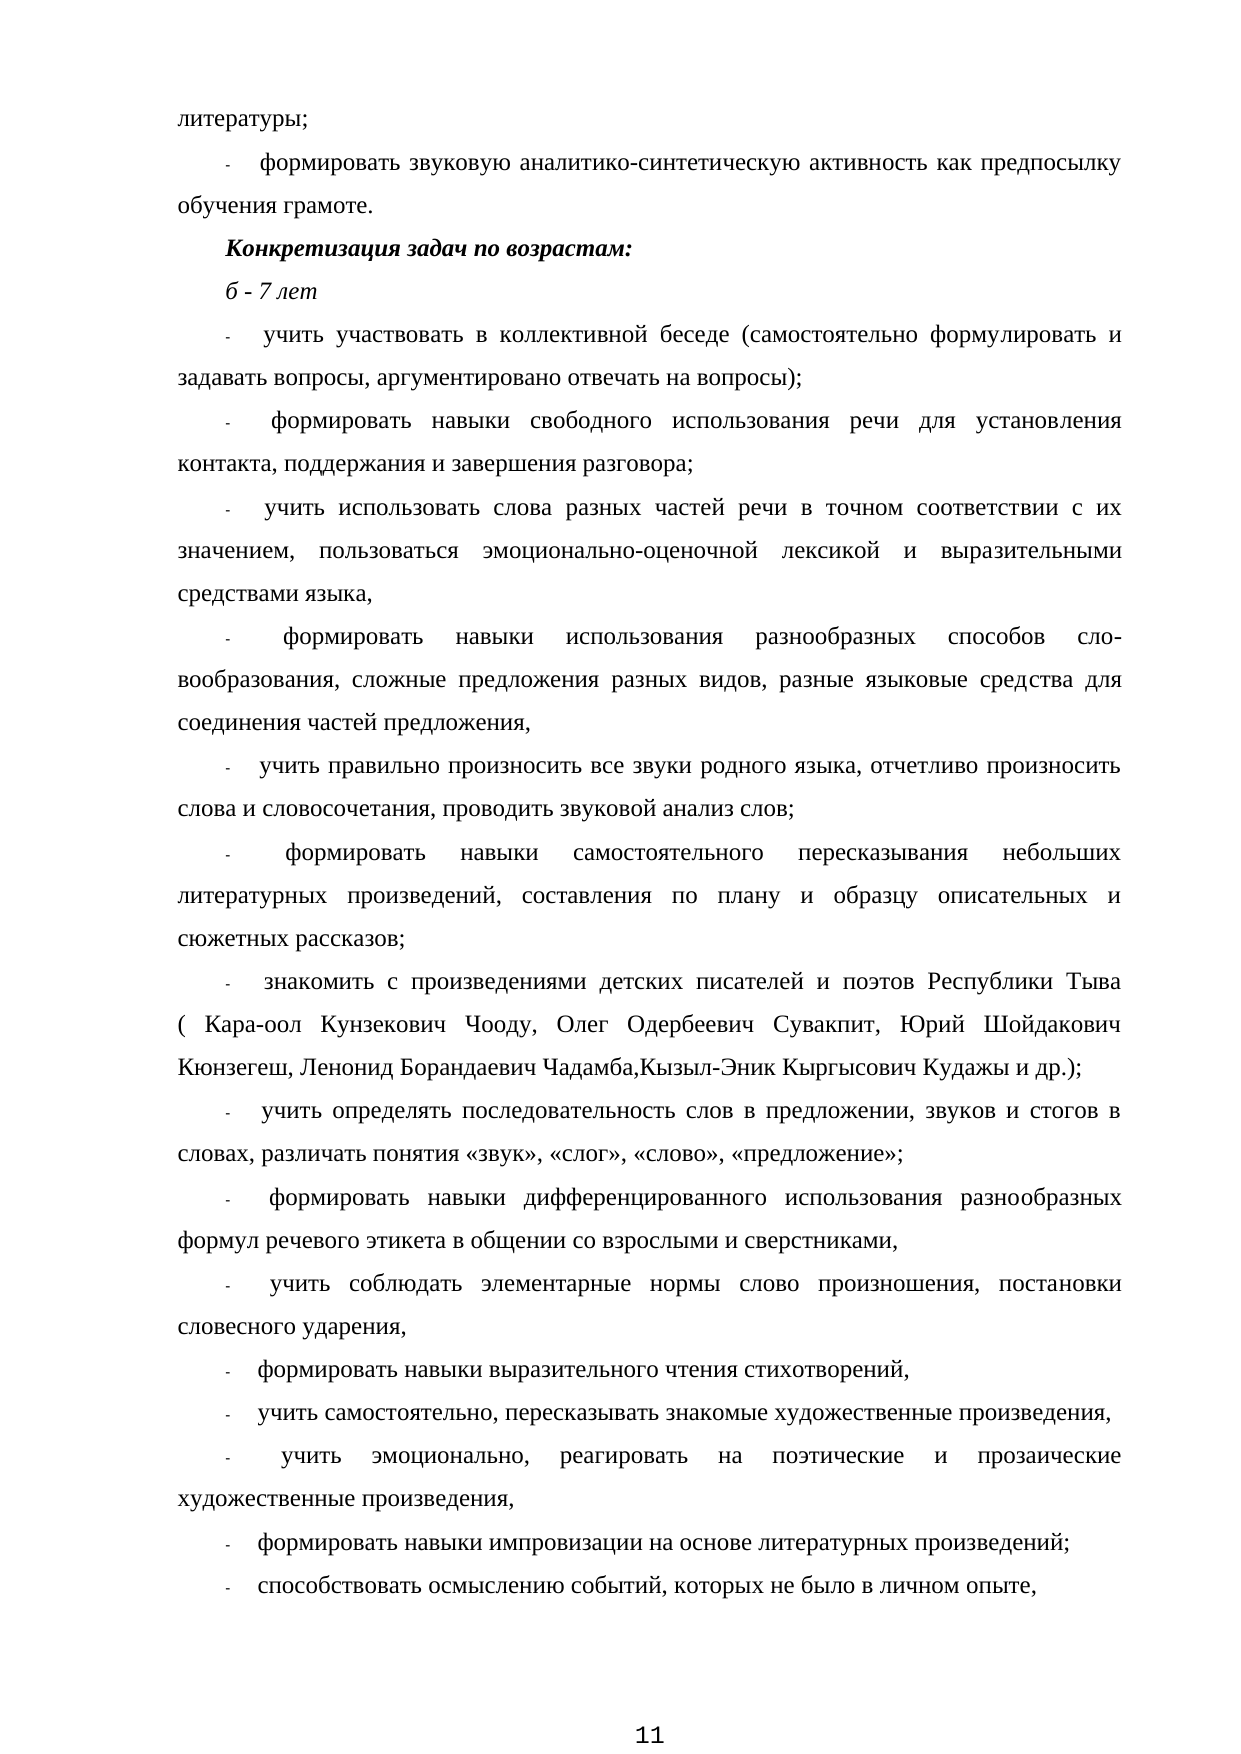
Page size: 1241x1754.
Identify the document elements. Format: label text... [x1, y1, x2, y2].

text б - 7 лет [177, 276, 1122, 305]
list способствовать осмыслению событий, которых не было в личном опыте, [177, 1570, 1122, 1598]
list учить участвовать в коллективной беседе (самостоятельно формулировать и задавать вопросы, аргументировано отвечать на вопросы); [177, 319, 1122, 391]
list формировать навыки выразительного чтения стихотворений, [177, 1354, 1122, 1383]
list формировать навыки импровизации на основе литературных произведений; [177, 1527, 1122, 1555]
list учить самостоятельно, пересказывать знакомые художественные произведения, [177, 1397, 1122, 1426]
list учить использовать слова разных частей речи в точном соответствии с их значением, пользоваться эмоционально-оценочной лексикой и выразительными средствами языка, [177, 492, 1122, 607]
list учить правильно произносить все звуки родного языка, отчетливо произносить слова и словосочетания, проводить звуковой анализ слов; [177, 750, 1122, 822]
list формировать навыки дифференцированного использования разнообразных формул речевого этикета в общении со взрослыми и сверстниками, [177, 1182, 1122, 1253]
list формировать навыки использования разнообразных способов словообразования, сложные предложения разных видов, разные языковые средства для соединения частей предложения, [177, 621, 1122, 736]
list учить эмоционально, реагировать на поэтические и прозаические художественные произведения, [177, 1440, 1122, 1512]
list учить определять последовательность слов в предложении, звуков и стогов в словах, различать понятия «звук», «слог», «слово», «предложение»; [177, 1095, 1122, 1167]
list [177, 103, 1122, 132]
list знакомить с произведениями детских писателей и поэтов Республики Тыва ( Кара-оол Кунзекович Чооду, Олег Одербеевич Сувакпит, Юрий Шойдакович Кюнзегеш, Ленонид Борандаевич Чадамба,Кызыл-Эник Кыргысович Кудажы и др.); [177, 966, 1122, 1081]
text Конкретизация задач по возрастам: [177, 233, 1122, 262]
list формировать навыки свободного использования речи для установления контакта, поддержания и завершения разговора; [177, 405, 1122, 477]
list учить соблюдать элементарные нормы слово произношения, постановки словесного ударения, [177, 1268, 1122, 1340]
list формировать навыки самостоятельного пересказывания небольших литературных произведений, составления по плану и образцу описательных и сюжетных рассказов; [177, 837, 1122, 952]
list формировать звуковую аналитико-синтетическую активность как предпосылку обучения грамоте. [177, 147, 1122, 218]
